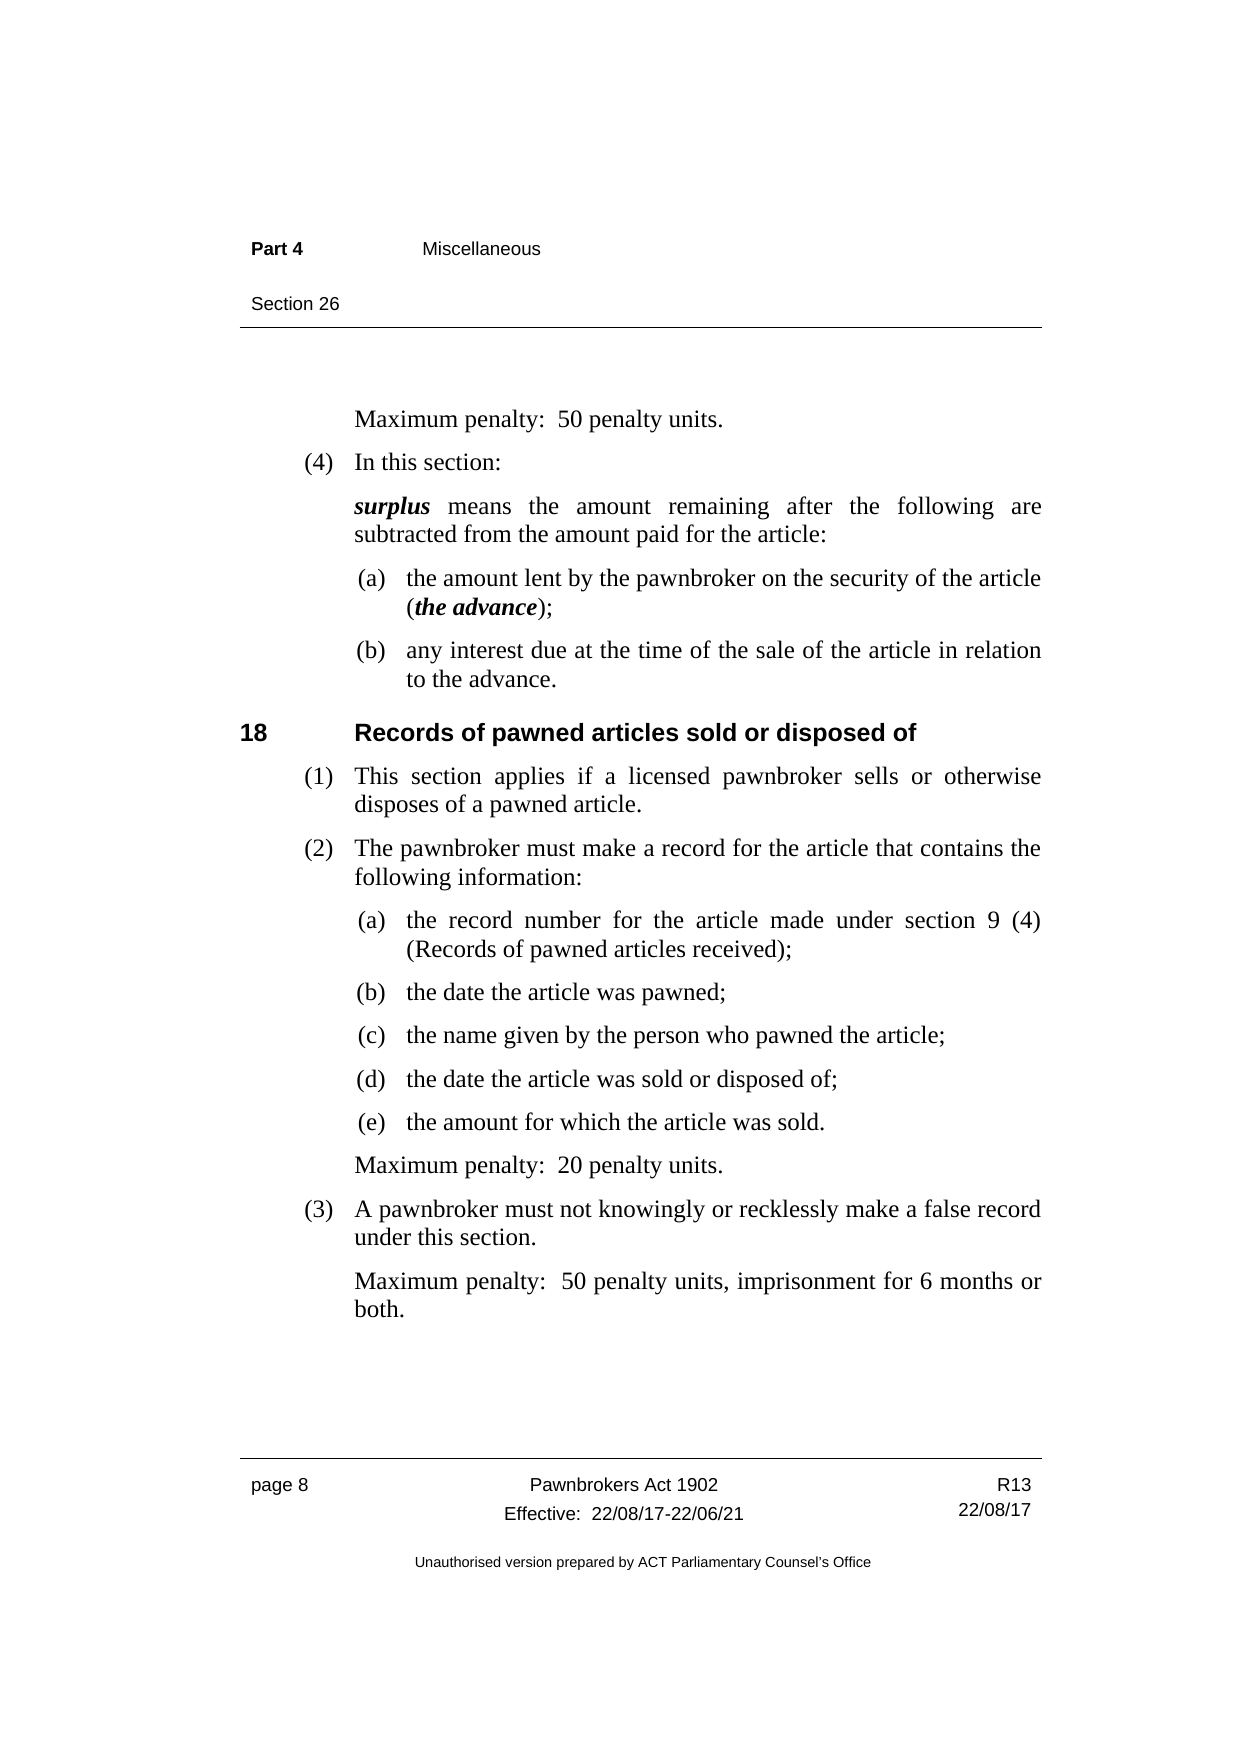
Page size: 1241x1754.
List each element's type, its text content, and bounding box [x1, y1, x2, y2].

text (c) the name given by the person who pawned the article; [239, 1020, 1042, 1049]
text (a) the amount lent by the pawnbroker on the security of the article (the advance); [239, 563, 1042, 620]
text (d) the date the article was sold or disposed of; [239, 1064, 1042, 1092]
text (2) The pawnbroker must make a record for the article that contains the following information: [239, 833, 1042, 890]
text Maximum penalty: 50 penalty units, imprisonment for 6 months or both. [354, 1266, 1042, 1323]
text (3) A pawnbroker must not knowingly or recklessly make a false record under this section. [239, 1194, 1042, 1251]
text surplus means the amount remaining after the following are subtracted from the amount paid for the article: [354, 491, 1042, 548]
text (a) the record number for the article made under section 9 (4) (Records of pawned articles received); [239, 905, 1042, 962]
text (4) In this section: [239, 447, 1042, 476]
text (b) the date the article was pawned; [239, 977, 1042, 1006]
text Maximum penalty: 50 penalty units. [354, 404, 1042, 433]
text 18 Records of pawned articles sold or disposed of [239, 717, 1042, 746]
text (b) any interest due at the time of the sale of the article in relation to the advance. [239, 635, 1042, 692]
text (1) This section applies if a licensed pawnbroker sells or otherwise disposes of a pawned article. [239, 761, 1042, 818]
text Maximum penalty: 20 penalty units. [354, 1150, 1042, 1179]
text (e) the amount for which the article was sold. [239, 1107, 1042, 1136]
